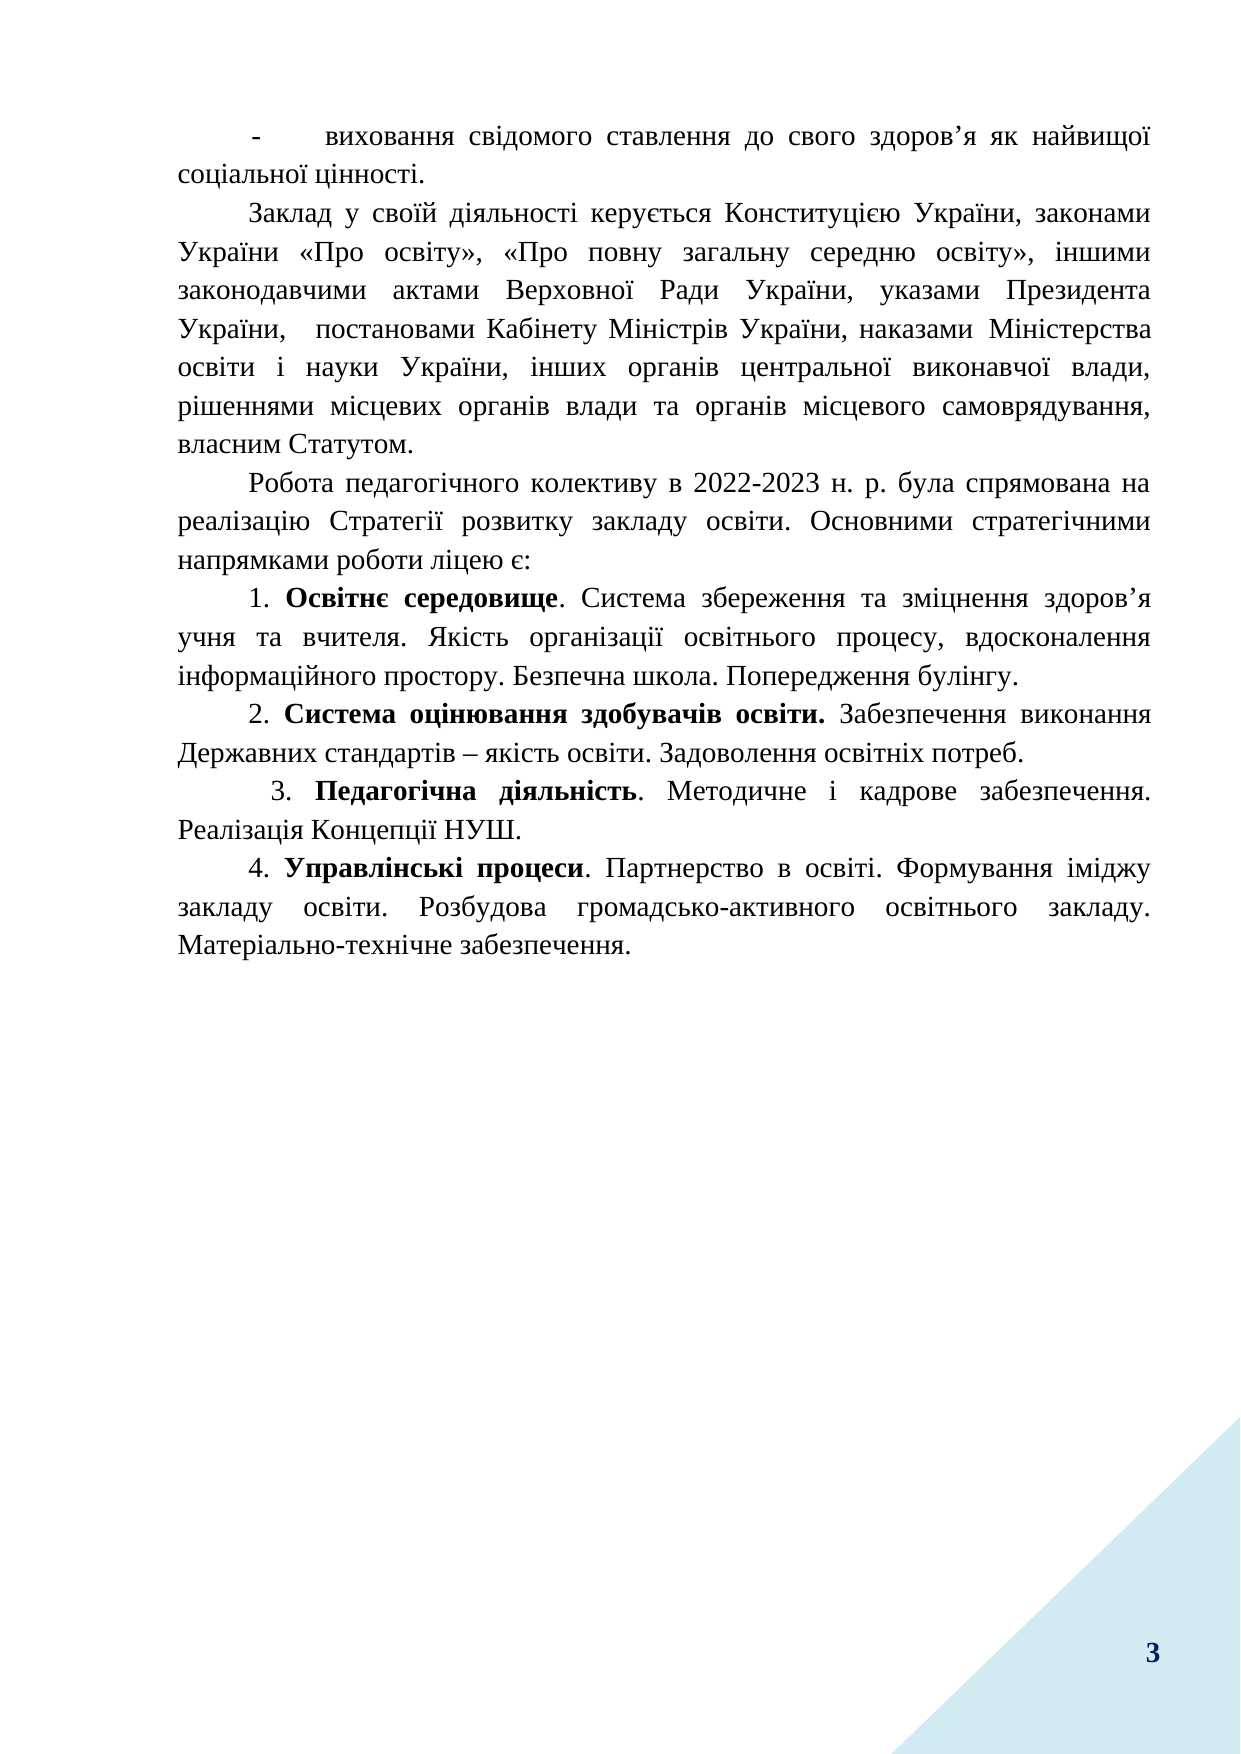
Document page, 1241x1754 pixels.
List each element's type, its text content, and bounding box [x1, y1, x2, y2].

text 3. Педагогічна діяльність. Методичне і кадрове забезпечення. Реалізація Концепції НУШ. [177, 773, 1152, 845]
list виховання свідомого ставлення до свого здоров’я як найвищої соціальної цінності. [177, 118, 1152, 190]
text Робота педагогічного колективу в 2022-2023 н. р. була спрямована на реалізацію Стратегії розвитку закладу освіти. Основними стратегічними напрямками роботи ліцею є: [177, 465, 1152, 576]
text 1. Освітнє середовище. Система збереження та зміцнення здоров’я учня та вчителя. Якість організації освітнього процесу, вдосконалення інформаційного простору. Безпечна школа. Попередження булінгу. [177, 581, 1152, 691]
text 2. Система оцінювання здобувачів освіти. Забезпечення виконання Державних стандартів – якість освіти. Задоволення освітніх потреб. [177, 696, 1152, 768]
text Заклад у своїй діяльності керується Конституцією України, законами України «Про освіту», «Про повну загальну середню освіту», іншими законодавчими актами Верховної Ради України, указами Президента України, постановами Кабінету Міністрів України, наказами Міністерства освіти і науки України, інших органів центральної виконавчої влади, рішеннями місцевих органів влади та органів місцевого самоврядування, власним Статутом. [177, 195, 1152, 460]
text 4. Управлінські процеси. Партнерство в освіті. Формування іміджу закладу освіти. Розбудова громадсько-активного освітнього закладу. Матеріально-технічне забезпечення. [177, 850, 1152, 961]
